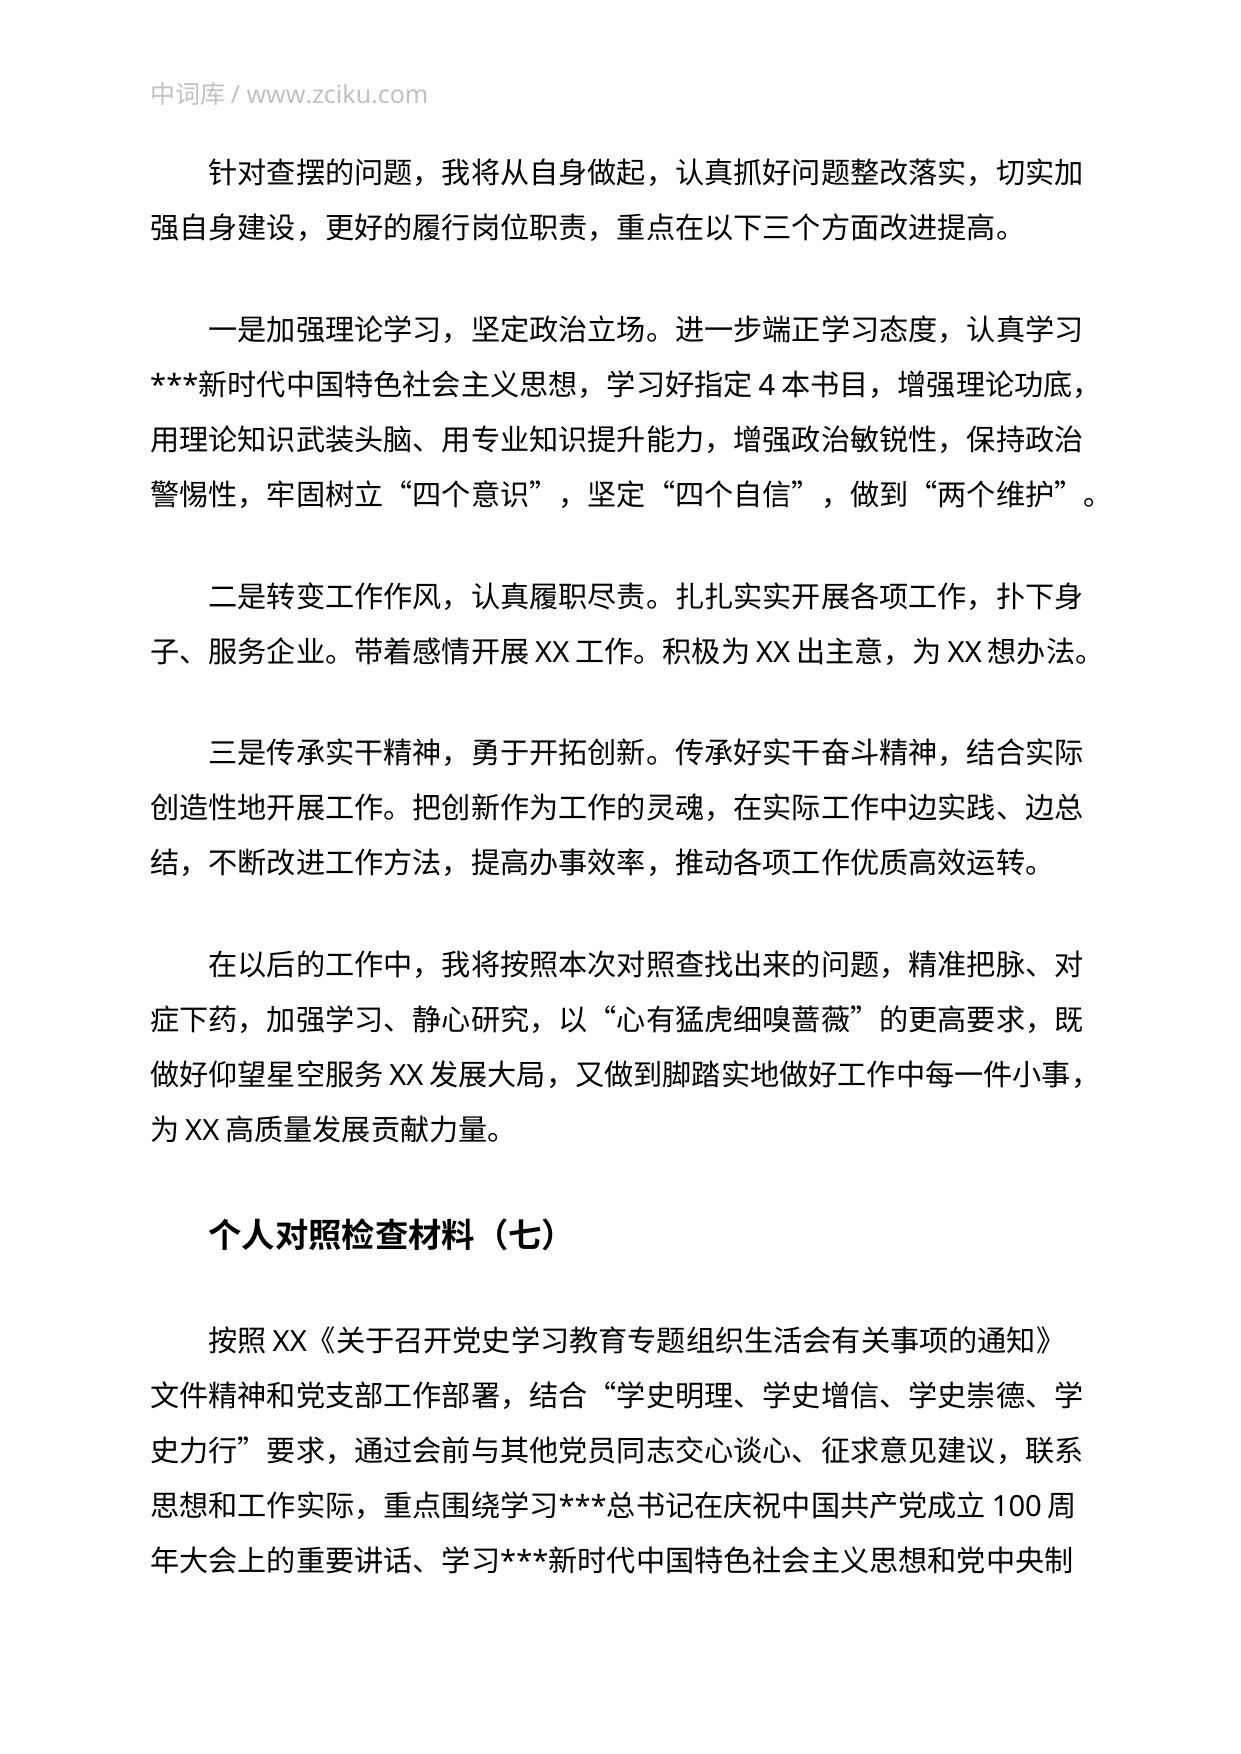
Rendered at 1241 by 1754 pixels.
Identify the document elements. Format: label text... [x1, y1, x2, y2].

text 一是加强理论学习，坚定政治立场。进一步端正学习态度，认真学习***新时代中国特色社会主义思想，学习好指定4本书目，增强理论功底，用理论知识武装头脑、用专业知识提升能力，增强政治敏锐性，保持政治警惕性，牢固树立“四个意识”，坚定“四个自信”，做到“两个维护”。 [150, 307, 1090, 514]
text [150, 1318, 1090, 1580]
text 在以后的工作中，我将按照本次对照查找出来的问题，精准把脉、对症下药，加强学习、静心研究，以“心有猛虎细嗅蔷薇”的更高要求，既做好仰望星空服务XX发展大局，又做到脚踏实地做好工作中每一件小事，为XX高质量发展贡献力量。 [150, 942, 1090, 1149]
text 针对查摆的问题，我将从自身做起，认真抓好问题整改落实，切实加强自身建设，更好的履行岗位职责，重点在以下三个方面改进提高。 [150, 150, 1090, 247]
text 三是传承实干精神，勇于开拓创新。传承好实干奋斗精神，结合实际创造性地开展工作。把创新作为工作的灵魂，在实际工作中边实践、边总结，不断改进工作方法，提高办事效率，推动各项工作优质高效运转。 [150, 730, 1090, 882]
text 二是转变工作作风，认真履职尽责。扎扎实实开展各项工作，扑下身子、服务企业。带着感情开展XX工作。积极为XX出主意，为XX想办法。 [150, 573, 1090, 671]
text 个人对照检查材料（七） [150, 1208, 1090, 1257]
